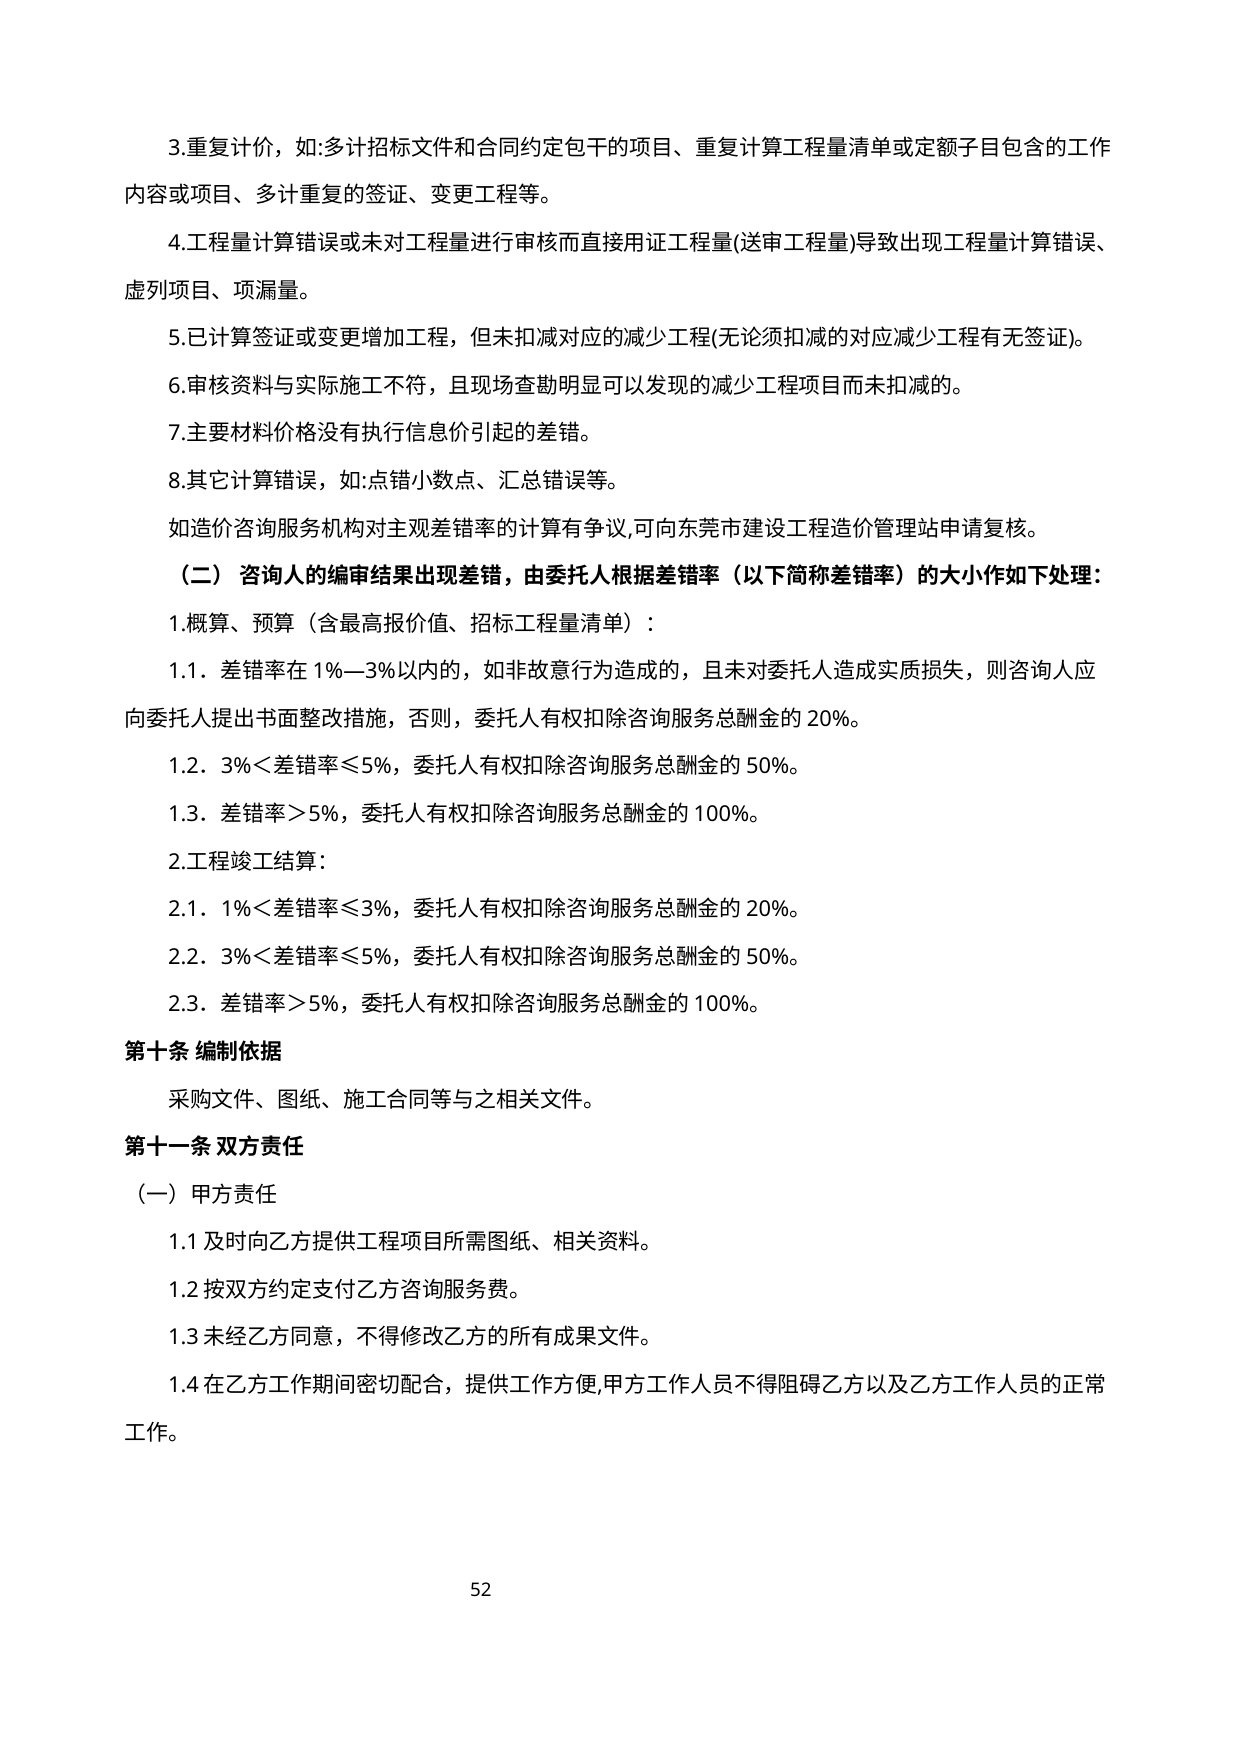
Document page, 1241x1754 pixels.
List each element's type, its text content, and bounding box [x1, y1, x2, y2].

text 第十一条 双方责任 [124, 1129, 1116, 1161]
text 1.2按双方约定支付乙方咨询服务费。 [124, 1272, 1116, 1303]
text 2.2．3%＜差错率≤5%，委托人有权扣除咨询服务总酬金的50%。 [124, 939, 1116, 971]
text 2.工程竣工结算： [124, 844, 1116, 875]
text 1.3未经乙方同意，不得修改乙方的所有成果文件。 [124, 1319, 1116, 1351]
text 1.1及时向乙方提供工程项目所需图纸、相关资料。 [124, 1224, 1116, 1256]
text 1.1．差错率在1%—3%以内的，如非故意行为造成的，且未对委托人造成实质损失，则咨询人应向委托人提出书面整改措施，否则，委托人有权扣除咨询服务总酬金的20%。 [124, 653, 1116, 733]
text 4.工程量计算错误或未对工程量进行审核而直接用证工程量(送审工程量)导致出现工程量计算错误、虚列项目、项漏量。 [124, 225, 1116, 304]
text 1.3．差错率＞5%，委托人有权扣除咨询服务总酬金的100%。 [124, 796, 1116, 828]
text 7.主要材料价格没有执行信息价引起的差错。 [124, 415, 1116, 447]
text 6.审核资料与实际施工不符，且现场查勘明显可以发现的减少工程项目而未扣减的。 [124, 368, 1116, 399]
text 3.重复计价，如:多计招标文件和合同约定包干的项目、重复计算工程量清单或定额子目包含的工作内容或项目、多计重复的签证、变更工程等。 [124, 130, 1116, 209]
text （一）甲方责任 [124, 1177, 1116, 1208]
text 8.其它计算错误，如:点错小数点、汇总错误等。 [124, 463, 1116, 495]
text 1.4在乙方工作期间密切配合，提供工作方便,甲方工作人员不得阻碍乙方以及乙方工作人员的正常工作。 [124, 1367, 1116, 1446]
text 如造价咨询服务机构对主观差错率的计算有争议,可向东莞市建设工程造价管理站申请复核。 [124, 511, 1116, 542]
text 5.已计算签证或变更增加工程，但未扣减对应的减少工程(无论须扣减的对应减少工程有无签证)。 [124, 320, 1116, 352]
text 第十条 编制依据 [124, 1034, 1116, 1066]
text 2.3．差错率＞5%，委托人有权扣除咨询服务总酬金的100%。 [124, 986, 1116, 1018]
text 2.1．1%＜差错率≤3%，委托人有权扣除咨询服务总酬金的20%。 [124, 891, 1116, 923]
list 咨询人的编审结果出现差错，由委托人根据差错率（以下简称差错率）的大小作如下处理： [124, 558, 1116, 590]
text 采购文件、图纸、施工合同等与之相关文件。 [124, 1082, 1116, 1113]
text 1.2．3%＜差错率≤5%，委托人有权扣除咨询服务总酬金的50%。 [124, 748, 1116, 780]
text 1.概算、预算（含最高报价值、招标工程量清单）： [124, 606, 1116, 637]
